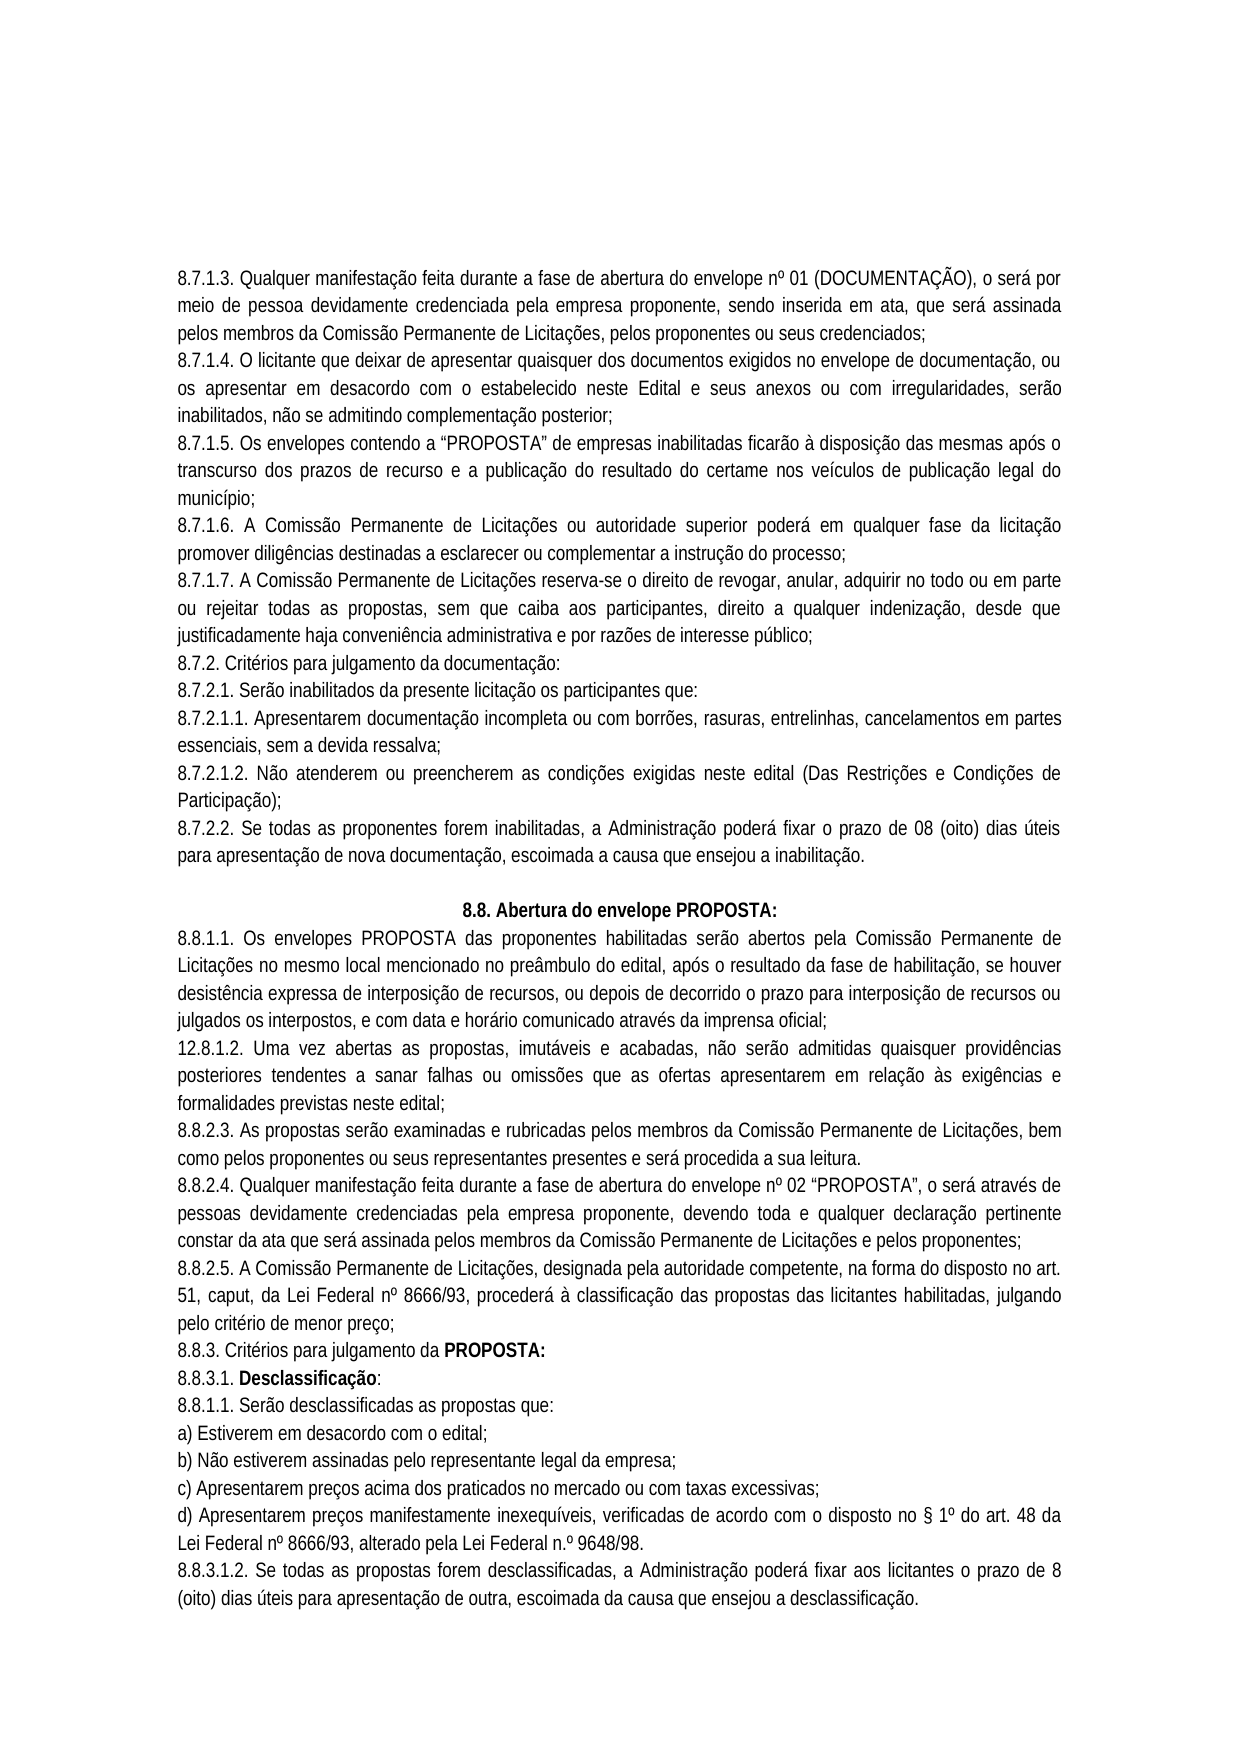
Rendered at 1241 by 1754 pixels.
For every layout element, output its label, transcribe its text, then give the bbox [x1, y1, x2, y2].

text 8.8. Abertura do envelope PROPOSTA: [177, 898, 1063, 922]
text 8.7.1.7. A Comissão Permanente de Licitações reserva-se o direito de revogar, anular, adquirir no todo ou em parte ou rejeitar todas as propostas, sem que caiba aos participantes, direito a qualquer indenização, desde que justificadamente haja conveniência administrativa e por razões de interesse público; [177, 568, 1063, 647]
text c) Apresentarem preços acima dos praticados no mercado ou com taxas excessivas; [177, 1476, 1063, 1500]
text 12.8.1.2. Uma vez abertas as propostas, imutáveis e acabadas, não serão admitidas quaisquer providências posteriores tendentes a sanar falhas ou omissões que as ofertas apresentarem em relação às exigências e formalidades previstas neste edital; [177, 1036, 1063, 1115]
text a) Estiverem em desacordo com o edital; [177, 1421, 1063, 1445]
text 8.8.2.4. Qualquer manifestação feita durante a fase de abertura do envelope nº 02 “PROPOSTA”, o será através de pessoas devidamente credenciadas pela empresa proponente, devendo toda e qualquer declaração pertinente constar da ata que será assinada pelos membros da Comissão Permanente de Licitações e pelos proponentes; [177, 1173, 1063, 1252]
text 8.8.3.1.2. Se todas as propostas forem desclassificadas, a Administração poderá fixar aos licitantes o prazo de 8 (oito) dias úteis para apresentação de outra, escoimada da causa que ensejou a desclassificação. [177, 1558, 1063, 1610]
text 8.7.2.1.1. Apresentarem documentação incompleta ou com borrões, rasuras, entrelinhas, cancelamentos em partes essenciais, sem a devida ressalva; [177, 706, 1063, 757]
text b) Não estiverem assinadas pelo representante legal da empresa; [177, 1448, 1063, 1472]
text 8.8.3. Critérios para julgamento da PROPOSTA: [177, 1338, 1063, 1362]
text 8.7.2.2. Se todas as proponentes forem inabilitadas, a Administração poderá fixar o prazo de 08 (oito) dias úteis para apresentação de nova documentação, escoimada a causa que ensejou a inabilitação. [177, 816, 1063, 867]
text 8.7.1.6. A Comissão Permanente de Licitações ou autoridade superior poderá em qualquer fase da licitação promover diligências destinadas a esclarecer ou complementar a instrução do processo; [177, 513, 1063, 565]
text 8.7.1.4. O licitante que deixar de apresentar quaisquer dos documentos exigidos no envelope de documentação, ou os apresentar em desacordo com o estabelecido neste Edital e seus anexos ou com irregularidades, serão inabilitados, não se admitindo complementação posterior; [177, 348, 1063, 427]
text 8.7.2.1. Serão inabilitados da presente licitação os participantes que: [177, 678, 1063, 702]
text 8.7.2.1.2. Não atenderem ou preencherem as condições exigidas neste edital (Das Restrições e Condições de Participação); [177, 761, 1063, 812]
text 8.8.3.1. Desclassificação: [177, 1366, 1063, 1390]
text d) Apresentarem preços manifestamente inexequíveis, verificadas de acordo com o disposto no § 1º do art. 48 da Lei Federal nº 8666/93, alterado pela Lei Federal n.º 9648/98. [177, 1503, 1063, 1555]
text 8.7.2. Critérios para julgamento da documentação: [177, 651, 1063, 675]
text 8.8.2.3. As propostas serão examinadas e rubricadas pelos membros da Comissão Permanente de Licitações, bem como pelos proponentes ou seus representantes presentes e será procedida a sua leitura. [177, 1118, 1063, 1170]
text 8.8.2.5. A Comissão Permanente de Licitações, designada pela autoridade competente, na forma do disposto no art. 51, caput, da Lei Federal nº 8666/93, procederá à classificação das propostas das licitantes habilitadas, julgando pelo critério de menor preço; [177, 1256, 1063, 1335]
text 8.7.1.5. Os envelopes contendo a “PROPOSTA” de empresas inabilitadas ficarão à disposição das mesmas após o transcurso dos prazos de recurso e a publicação do resultado do certame nos veículos de publicação legal do município; [177, 431, 1063, 510]
text 8.8.1.1. Serão desclassificadas as propostas que: [177, 1393, 1063, 1417]
text 8.7.1.3. Qualquer manifestação feita durante a fase de abertura do envelope nº 01 (DOCUMENTAÇÃO), o será por meio de pessoa devidamente credenciada pela empresa proponente, sendo inserida em ata, que será assinada pelos membros da Comissão Permanente de Licitações, pelos proponentes ou seus credenciados; [177, 266, 1063, 345]
text 8.8.1.1. Os envelopes PROPOSTA das proponentes habilitadas serão abertos pela Comissão Permanente de Licitações no mesmo local mencionado no preâmbulo do edital, após o resultado da fase de habilitação, se houver desistência expressa de interposição de recursos, ou depois de decorrido o prazo para interposição de recursos ou julgados os interpostos, e com data e horário comunicado através da imprensa oficial; [177, 926, 1063, 1032]
